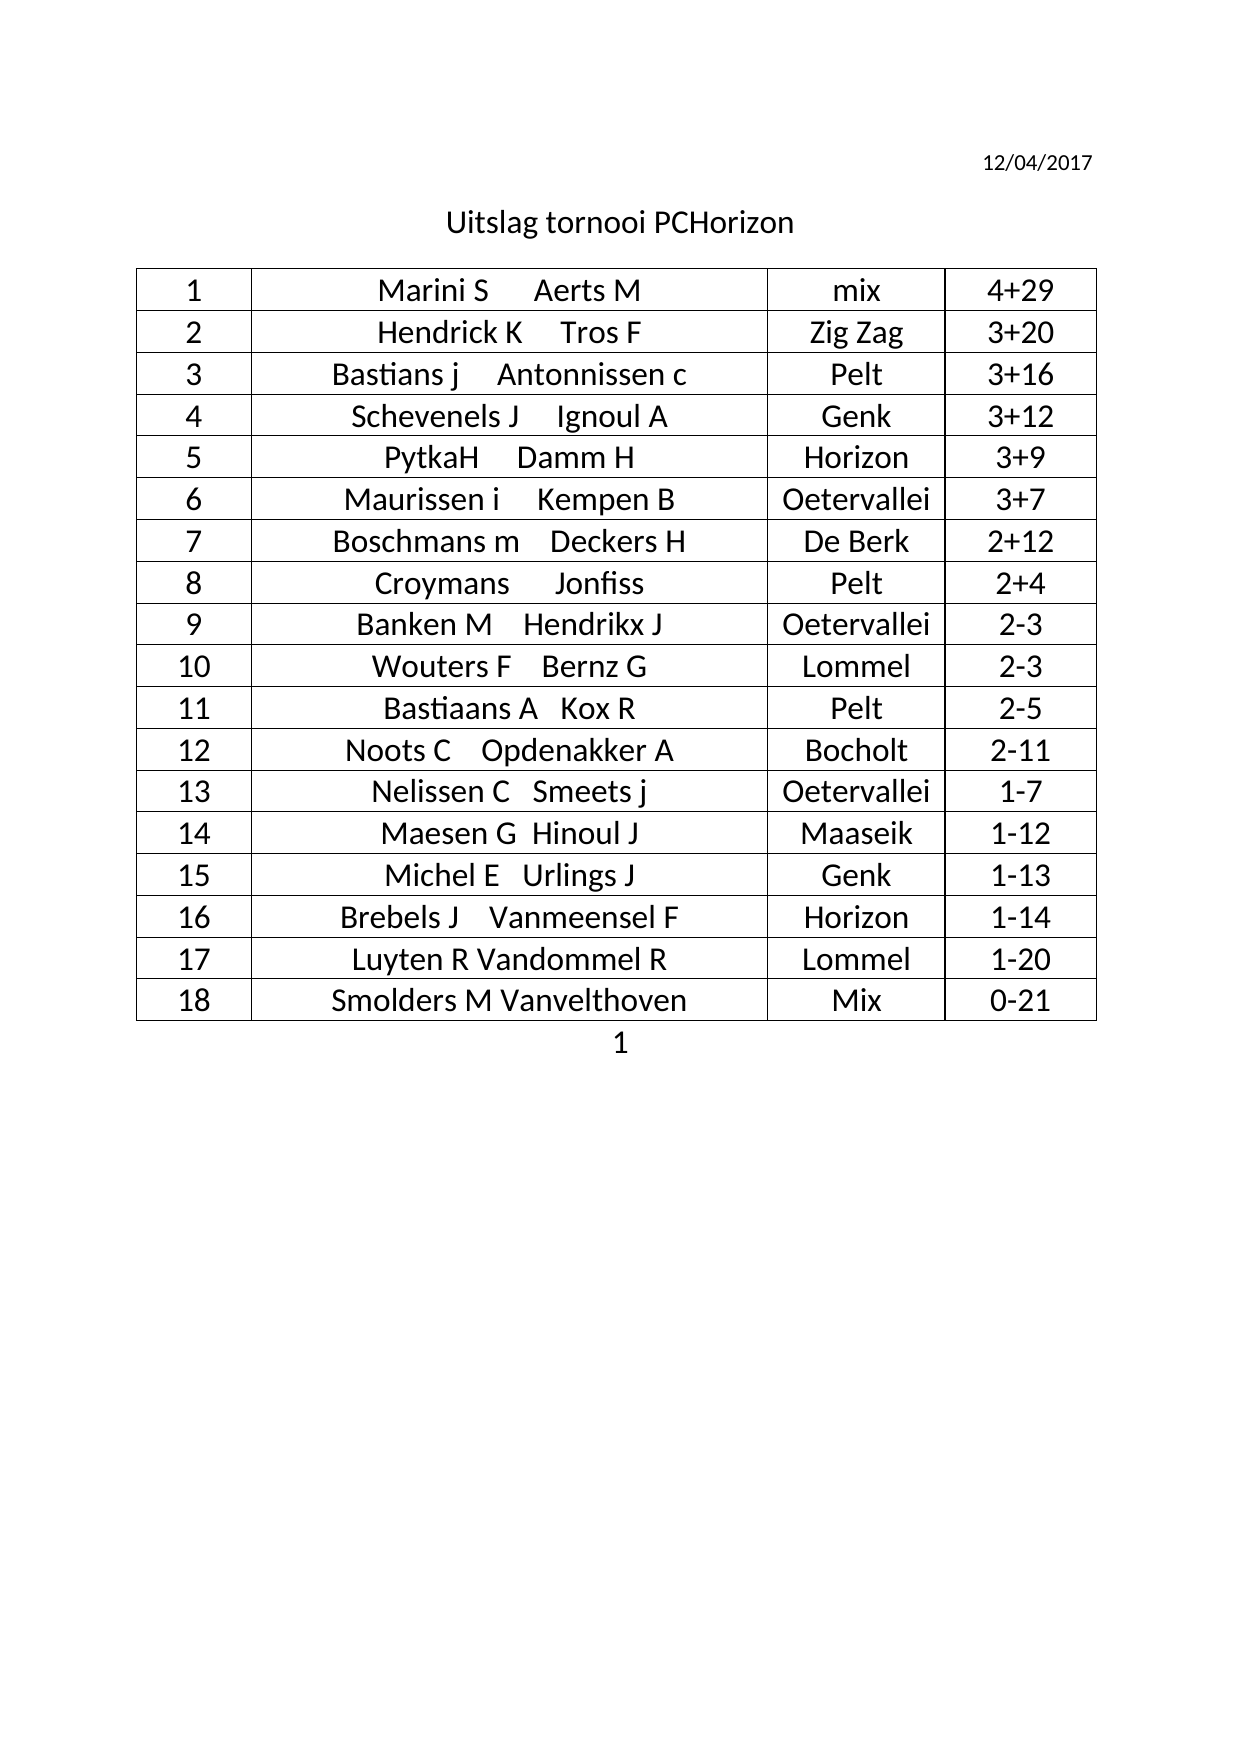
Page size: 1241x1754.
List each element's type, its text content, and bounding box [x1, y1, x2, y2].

table_header Marini S Aerts M [252, 269, 767, 310]
table_cell Noots C Opdenakker A [252, 729, 767, 769]
table_cell 18 [137, 979, 251, 1020]
table_cell 1-13 [946, 854, 1096, 895]
table_cell 2-11 [946, 729, 1096, 769]
table_header 4+29 [946, 269, 1096, 310]
table_cell PytkaH Damm H [252, 436, 767, 477]
text 12/04/2017 [148, 148, 1093, 176]
table_cell 5 [137, 436, 251, 477]
table_cell 10 [137, 645, 251, 686]
table_cell 3+20 [946, 311, 1096, 352]
table_cell Smolders M Vanvelthoven [252, 979, 767, 1020]
table_cell 1-20 [946, 938, 1096, 978]
table_cell Michel E Urlings J [252, 854, 767, 895]
table_cell 3 [137, 353, 251, 393]
table_cell 14 [137, 812, 251, 853]
table_cell 2-5 [946, 687, 1096, 728]
table_cell 1-12 [946, 812, 1096, 853]
table_cell 2-3 [946, 604, 1096, 644]
table_cell Hendrick K Tros F [252, 311, 767, 352]
table_cell 2+4 [946, 562, 1096, 602]
table_cell 8 [137, 562, 251, 602]
table_cell 3+12 [946, 395, 1096, 435]
text 1 [148, 1021, 1093, 1062]
table_cell 17 [137, 938, 251, 978]
table_cell 16 [137, 896, 251, 937]
table_cell Horizon [768, 896, 944, 937]
table_cell 9 [137, 604, 251, 644]
table_cell 11 [137, 687, 251, 728]
table_cell 3+7 [946, 478, 1096, 519]
table_cell Maurissen i Kempen B [252, 478, 767, 519]
table_cell 2 [137, 311, 251, 352]
table_cell Pelt [768, 562, 944, 602]
table_cell Pelt [768, 353, 944, 393]
table_cell 7 [137, 520, 251, 561]
table_cell Zig Zag [768, 311, 944, 352]
table_cell 1-14 [946, 896, 1096, 937]
table_cell Nelissen C Smeets j [252, 771, 767, 811]
table_cell Wouters F Bernz G [252, 645, 767, 686]
table_cell Mix [768, 979, 944, 1020]
table_cell Maaseik [768, 812, 944, 853]
table_cell Horizon [768, 436, 944, 477]
table_cell Pelt [768, 687, 944, 728]
table_cell Bastiaans A Kox R [252, 687, 767, 728]
table_cell Oetervallei [768, 478, 944, 519]
table_cell 2-3 [946, 645, 1096, 686]
table_cell 4 [137, 395, 251, 435]
text Uitslag tornooi PCHorizon [148, 201, 1093, 241]
table_cell Banken M Hendrikx J [252, 604, 767, 644]
table_cell Oetervallei [768, 604, 944, 644]
table_cell Genk [768, 395, 944, 435]
table_cell Bocholt [768, 729, 944, 769]
table_cell 2+12 [946, 520, 1096, 561]
table_cell 3+9 [946, 436, 1096, 477]
table_cell Croymans Jonfiss [252, 562, 767, 602]
table_cell 12 [137, 729, 251, 769]
table_cell Bastians j Antonnissen c [252, 353, 767, 393]
table_cell Brebels J Vanmeensel F [252, 896, 767, 937]
table_cell 1-7 [946, 771, 1096, 811]
table_cell Schevenels J Ignoul A [252, 395, 767, 435]
table_cell 3+16 [946, 353, 1096, 393]
table_cell De Berk [768, 520, 944, 561]
table_header mix [768, 269, 944, 310]
table_cell 13 [137, 771, 251, 811]
table_cell Oetervallei [768, 771, 944, 811]
table_cell Lommel [768, 938, 944, 978]
table_cell Boschmans m Deckers H [252, 520, 767, 561]
table_cell Genk [768, 854, 944, 895]
table_cell Maesen G Hinoul J [252, 812, 767, 853]
table_cell 15 [137, 854, 251, 895]
table_header 1 [137, 269, 251, 310]
table_cell 6 [137, 478, 251, 519]
table_cell Lommel [768, 645, 944, 686]
table_cell Luyten R Vandommel R [252, 938, 767, 978]
table_cell 0-21 [946, 979, 1096, 1020]
